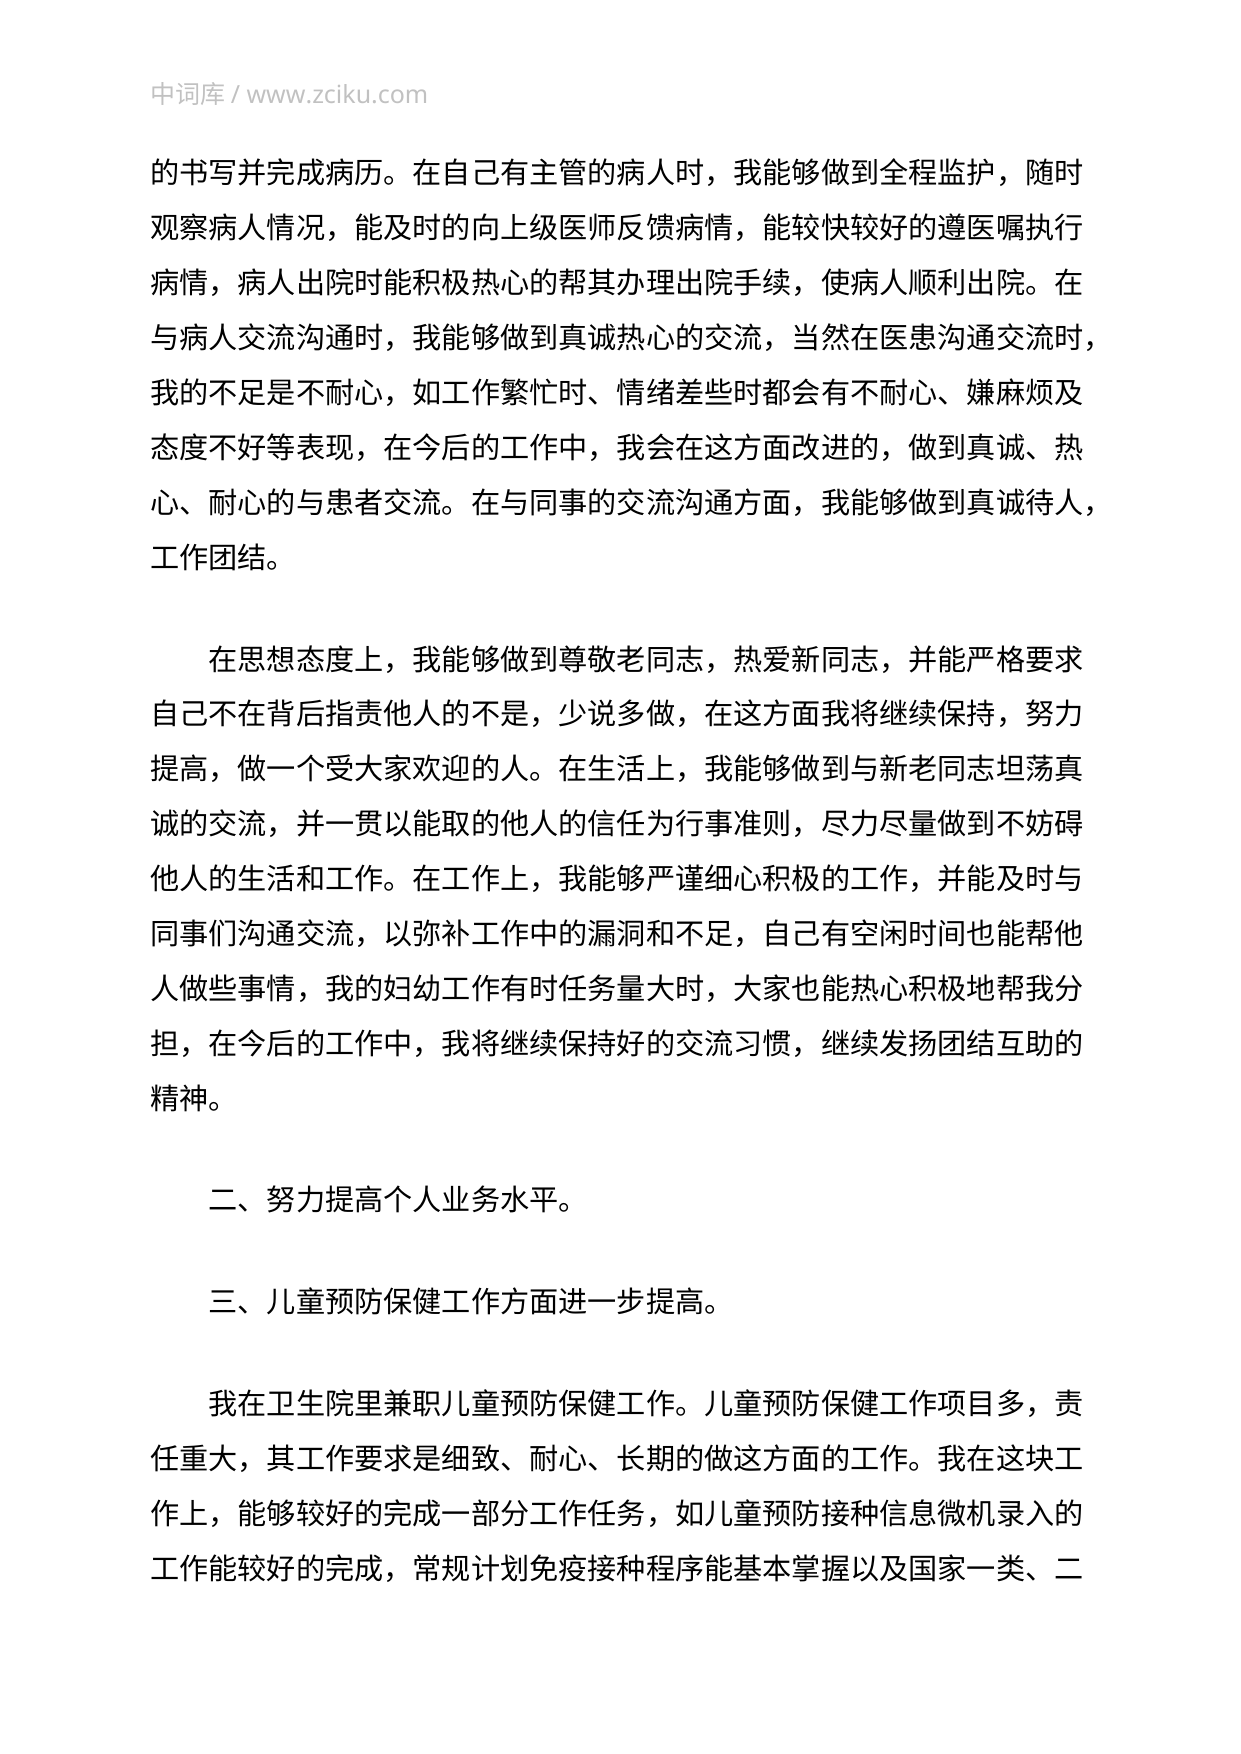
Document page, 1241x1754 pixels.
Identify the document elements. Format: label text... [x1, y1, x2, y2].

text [150, 150, 1090, 577]
text 二、努力提高个人业务水平。 [150, 1177, 1090, 1219]
text 三、儿童预防保健工作方面进一步提高。 [150, 1279, 1090, 1321]
text 在思想态度上，我能够做到尊敬老同志，热爱新同志，并能严格要求自己不在背后指责他人的不是，少说多做，在这方面我将继续保持，努力提高，做一个受大家欢迎的人。在生活上，我能够做到与新老同志坦荡真诚的交流，并一贯以能取的他人的信任为行事准则，尽力尽量做到不妨碍他人的生活和工作。在工作上，我能够严谨细心积极的工作，并能及时与同事们沟通交流，以弥补工作中的漏洞和不足，自己有空闲时间也能帮他人做些事情，我的妇幼工作有时任务量大时，大家也能热心积极地帮我分担，在今后的工作中，我将继续保持好的交流习惯，继续发扬团结互助的精神。 [150, 636, 1090, 1117]
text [150, 1381, 1090, 1587]
